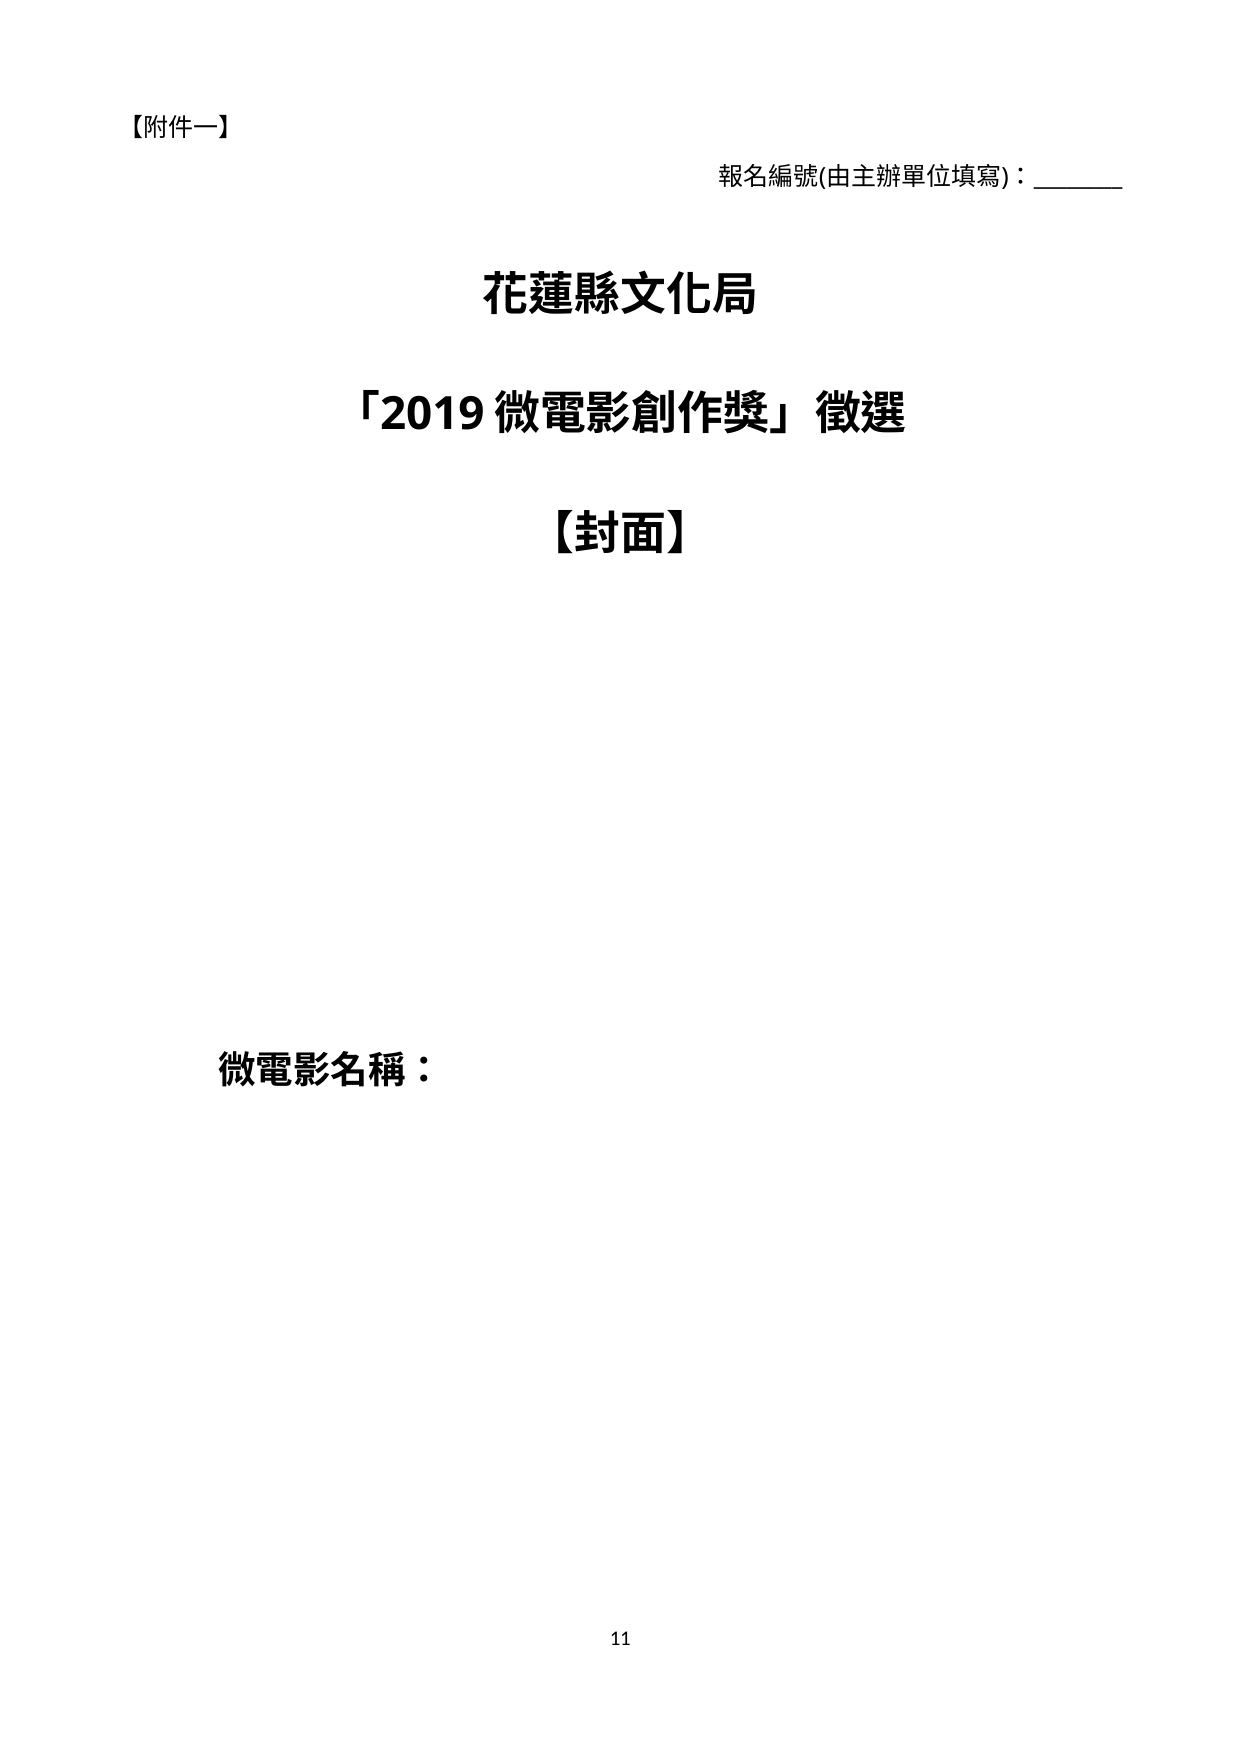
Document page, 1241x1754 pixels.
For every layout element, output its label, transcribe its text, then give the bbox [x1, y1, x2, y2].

text 「2019微電影創作獎」徵選 [118, 372, 1122, 447]
text 報名編號(由主辦單位填寫)：________ [118, 156, 1122, 193]
text 微電影名稱： [218, 1029, 1122, 1104]
text 【附件一】 [118, 107, 1122, 144]
text 花蓮縣文化局 [118, 253, 1122, 328]
text 【封面】 [118, 492, 1122, 567]
